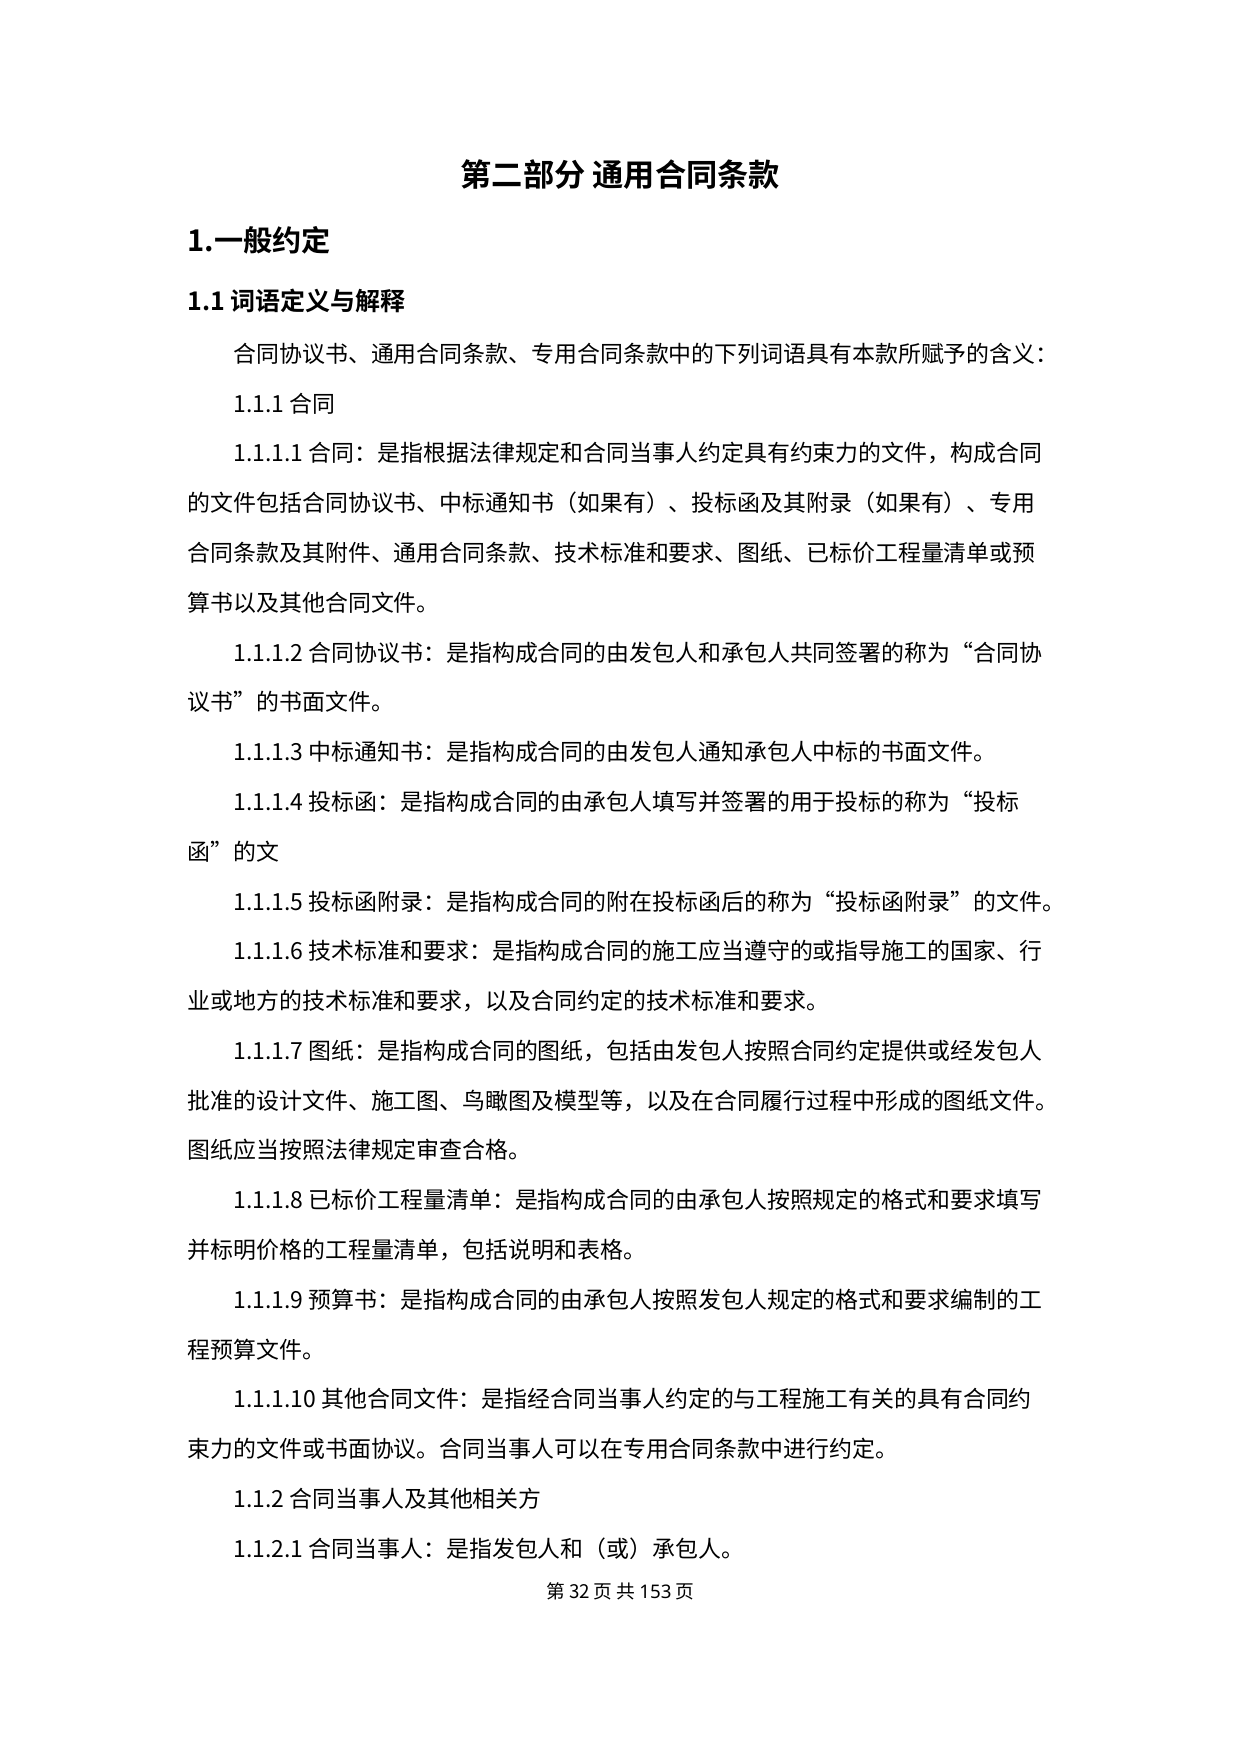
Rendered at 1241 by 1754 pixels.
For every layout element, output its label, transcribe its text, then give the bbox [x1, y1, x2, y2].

text 1.1.1.2 合同协议书：是指构成合同的由发包人和承包人共同签署的称为“合同协议书”的书面文件。 [187, 634, 1053, 717]
text 合同协议书、通用合同条款、专用合同条款中的下列词语具有本款所赋予的含义： [187, 336, 1053, 369]
text 1.1.1.4 投标函：是指构成合同的由承包人填写并签署的用于投标的称为“投标函”的文 [187, 784, 1053, 867]
text 1.1.1.3 中标通知书：是指构成合同的由发包人通知承包人中标的书面文件。 [187, 734, 1053, 767]
text 1.1.2 合同当事人及其他相关方 [187, 1481, 1053, 1514]
text 1.1.1.6 技术标准和要求：是指构成合同的施工应当遵守的或指导施工的国家、行业或地方的技术标准和要求，以及合同约定的技术标准和要求。 [187, 933, 1053, 1016]
text 1.1.1.5 投标函附录：是指构成合同的附在投标函后的称为“投标函附录”的文件。 [187, 883, 1053, 917]
text 1.1.1.7 图纸：是指构成合同的图纸，包括由发包人按照合同约定提供或经发包人批准的设计文件、施工图、鸟瞰图及模型等，以及在合同履行过程中形成的图纸文件。图纸应当按照法律规定审查合格。 [187, 1033, 1053, 1166]
text 1.1.1.1 合同：是指根据法律规定和合同当事人约定具有约束力的文件，构成合同的文件包括合同协议书、中标通知书（如果有）、投标函及其附录（如果有）、专用合同条款及其附件、通用合同条款、技术标准和要求、图纸、已标价工程量清单或预算书以及其他合同文件。 [187, 435, 1053, 618]
text 1.一般约定 [187, 218, 1053, 260]
text 1.1.2.1 合同当事人：是指发包人和（或）承包人。 [187, 1531, 1053, 1564]
text 1.1词语定义与解释 [187, 281, 1053, 317]
text 第二部分 通用合同条款 [187, 150, 1053, 195]
text 1.1.1.10 其他合同文件：是指经合同当事人约定的与工程施工有关的具有合同约束力的文件或书面协议。合同当事人可以在专用合同条款中进行约定。 [187, 1381, 1053, 1464]
text 1.1.1.8 已标价工程量清单：是指构成合同的由承包人按照规定的格式和要求填写并标明价格的工程量清单，包括说明和表格。 [187, 1182, 1053, 1265]
text 1.1.1.9 预算书：是指构成合同的由承包人按照发包人规定的格式和要求编制的工程预算文件。 [187, 1282, 1053, 1365]
text 1.1.1合同 [187, 385, 1053, 419]
